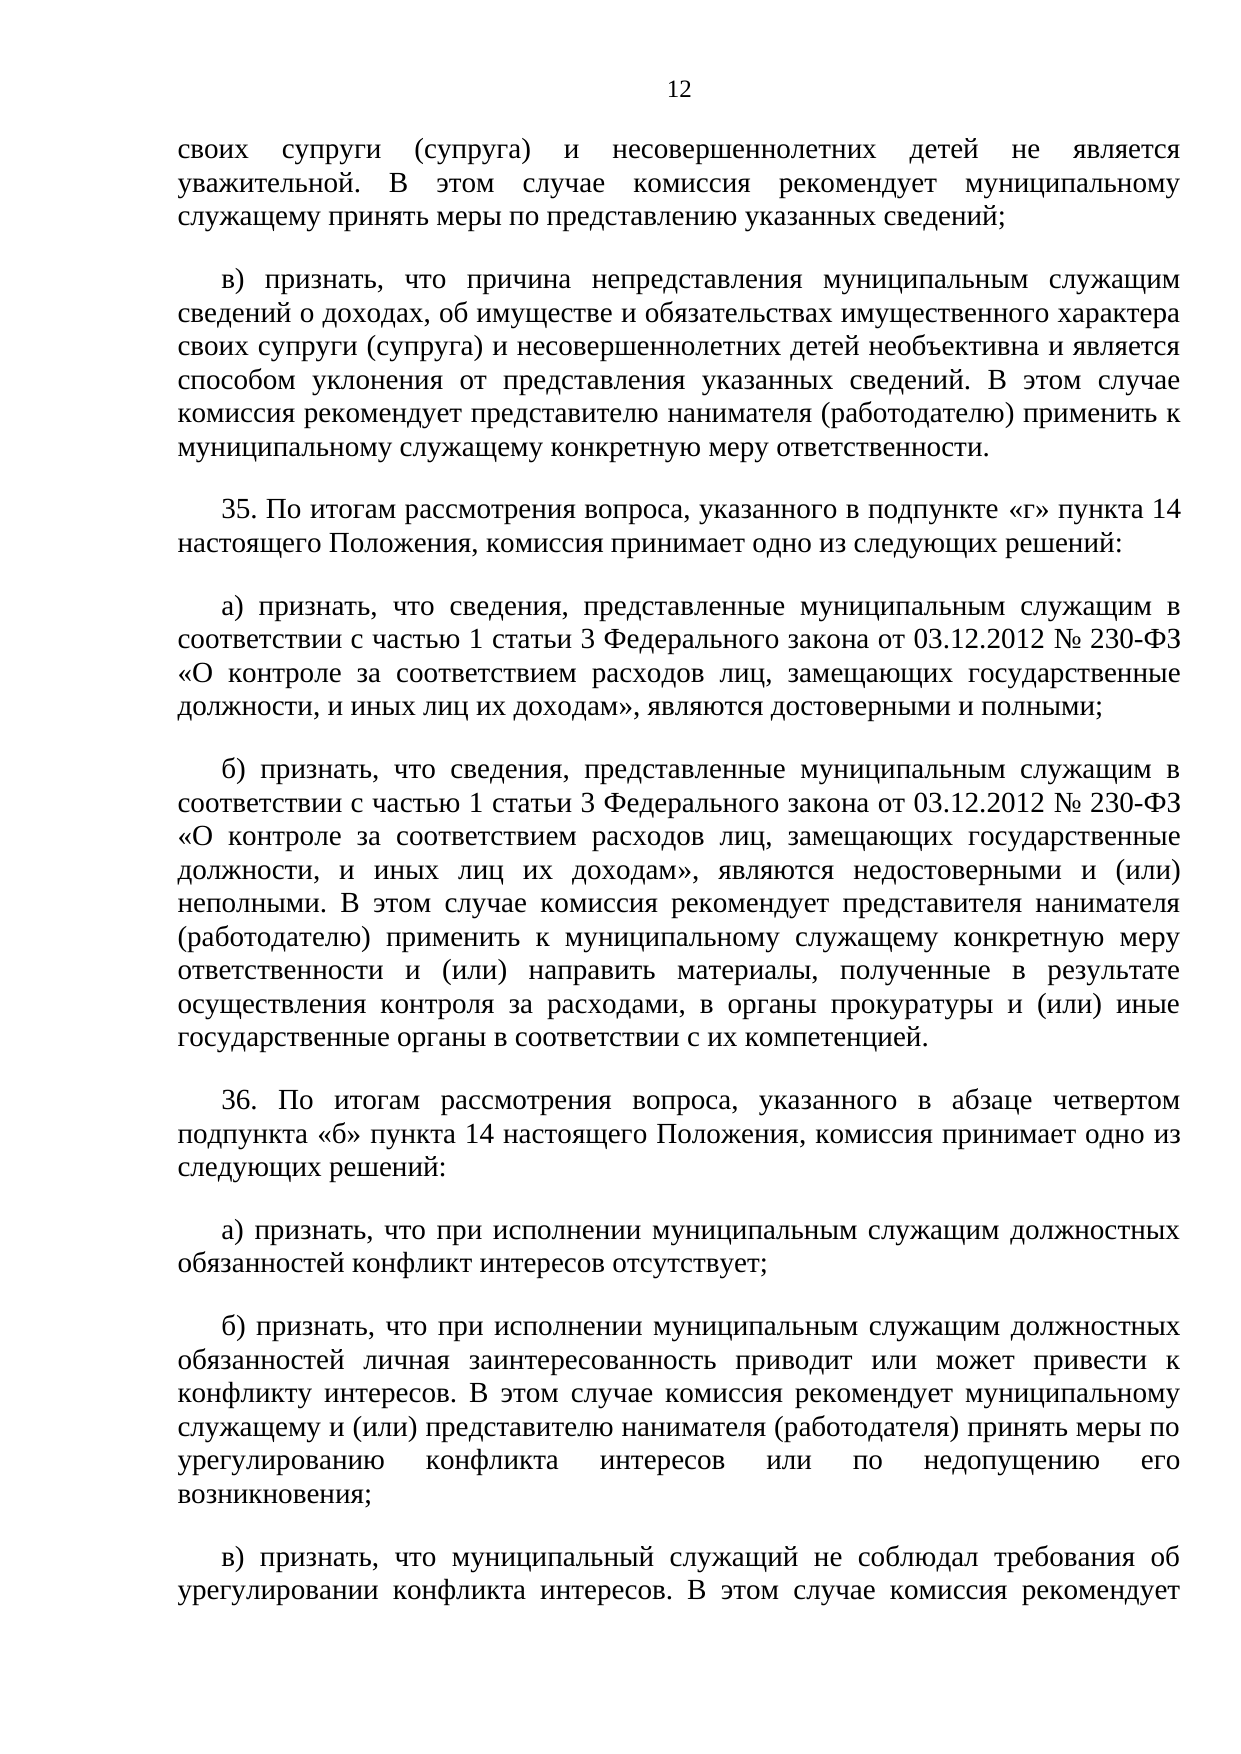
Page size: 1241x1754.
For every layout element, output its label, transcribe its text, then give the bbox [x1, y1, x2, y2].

text 35. По итогам рассмотрения вопроса, указанного в подпункте «г» пункта 14 настоящего Положения, комиссия принимает одно из следующих решений: [177, 492, 1181, 559]
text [177, 1539, 1181, 1606]
text 36. По итогам рассмотрения вопроса, указанного в абзаце четвертом подпункта «б» пункта 14 настоящего Положения, комиссия принимает одно из следующих решений: [177, 1082, 1181, 1183]
text а) признать, что сведения, представленные муниципальным служащим в соответствии с частью 1 статьи 3 Федерального закона от 03.12.2012 № 230-ФЗ «О контроле за соответствием расходов лиц, замещающих государственные должности, и иных лиц их доходам», являются достоверными и полными; [177, 588, 1181, 722]
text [177, 131, 1181, 232]
text а) признать, что при исполнении муниципальным служащим должностных обязанностей конфликт интересов отсутствует; [177, 1212, 1181, 1279]
text в) признать, что причина непредставления муниципальным служащим сведений о доходах, об имуществе и обязательствах имущественного характера своих супруги (супруга) и несовершеннолетних детей необъективна и является способом уклонения от представления указанных сведений. В этом случае комиссия рекомендует представителю нанимателя (работодателю) применить к муниципальному служащему конкретную меру ответственности. [177, 261, 1181, 462]
text б) признать, что при исполнении муниципальным служащим должностных обязанностей личная заинтересованность приводит или может привести к конфликту интересов. В этом случае комиссия рекомендует муниципальному служащему и (или) представителю нанимателя (работодателя) принять меры по урегулированию конфликта интересов или по недопущению его возникновения; [177, 1308, 1181, 1509]
text б) признать, что сведения, представленные муниципальным служащим в соответствии с частью 1 статьи 3 Федерального закона от 03.12.2012 № 230-ФЗ «О контроле за соответствием расходов лиц, замещающих государственные должности, и иных лиц их доходам», являются недостоверными и (или) неполными. В этом случае комиссия рекомендует представителя нанимателя (работодателю) применить к муниципальному служащему конкретную меру ответственности и (или) направить материалы, полученные в результате осуществления контроля за расходами, в органы прокуратуры и (или) иные государственные органы в соответствии с их компетенцией. [177, 751, 1181, 1053]
